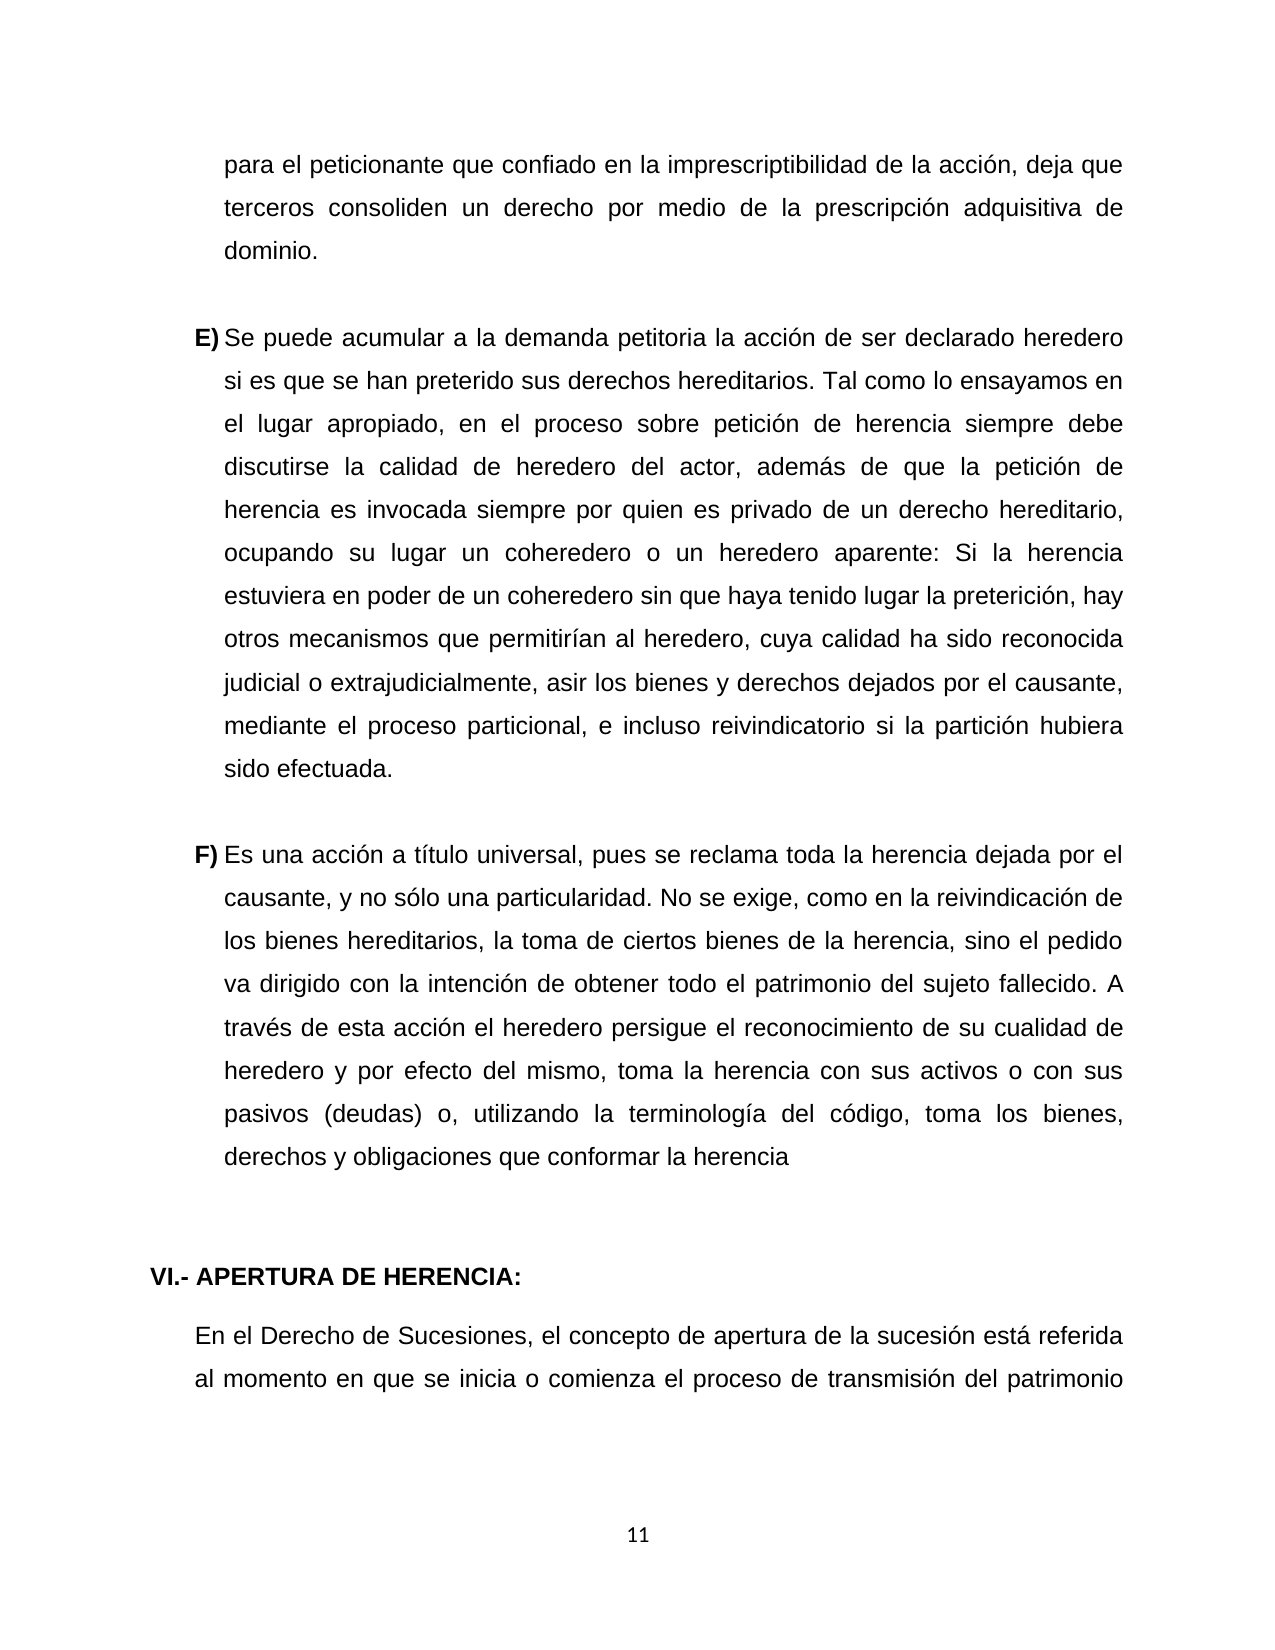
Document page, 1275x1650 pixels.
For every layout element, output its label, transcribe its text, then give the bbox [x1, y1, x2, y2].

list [194, 150, 1125, 265]
list Se puede acumular a la demanda petitoria la acción de ser declarado heredero si es que se han preterido sus derechos hereditarios. Tal como lo ensayamos en el lugar apropiado, en el proceso sobre petición de herencia siempre debe discutirse la calidad de heredero del actor, además de que la petición de herencia es invocada siempre por quien es privado de un derecho hereditario, ocupando su lugar un coheredero o un heredero aparente: Si la herencia estuviera en poder de un coheredero sin que haya tenido lugar la preterición, hay otros mecanismos que permitirían al heredero, cuya calidad ha sido reconocida judicial o extrajudicialmente, asir los bienes y derechos dejados por el causante, mediante el proceso particional, e incluso reivindicatorio si la partición hubiera sido efectuada. [194, 322, 1125, 782]
text VI.- APERTURA DE HERENCIA: [150, 1261, 1125, 1290]
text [194, 1321, 1125, 1393]
list Es una acción a título universal, pues se reclama toda la herencia dejada por el causante, y no sólo una particularidad. No se exige, como en la reivindicación de los bienes hereditarios, la toma de ciertos bienes de la herencia, sino el pedido va dirigido con la intención de obtener todo el patrimonio del sujeto fallecido. A través de esta acción el heredero persigue el reconocimiento de su cualidad de heredero y por efecto del mismo, toma la herencia con sus activos o con sus pasivos (deudas) o, utilizando la terminología del código, toma los bienes, derechos y obligaciones que conformar la herencia [194, 840, 1125, 1171]
